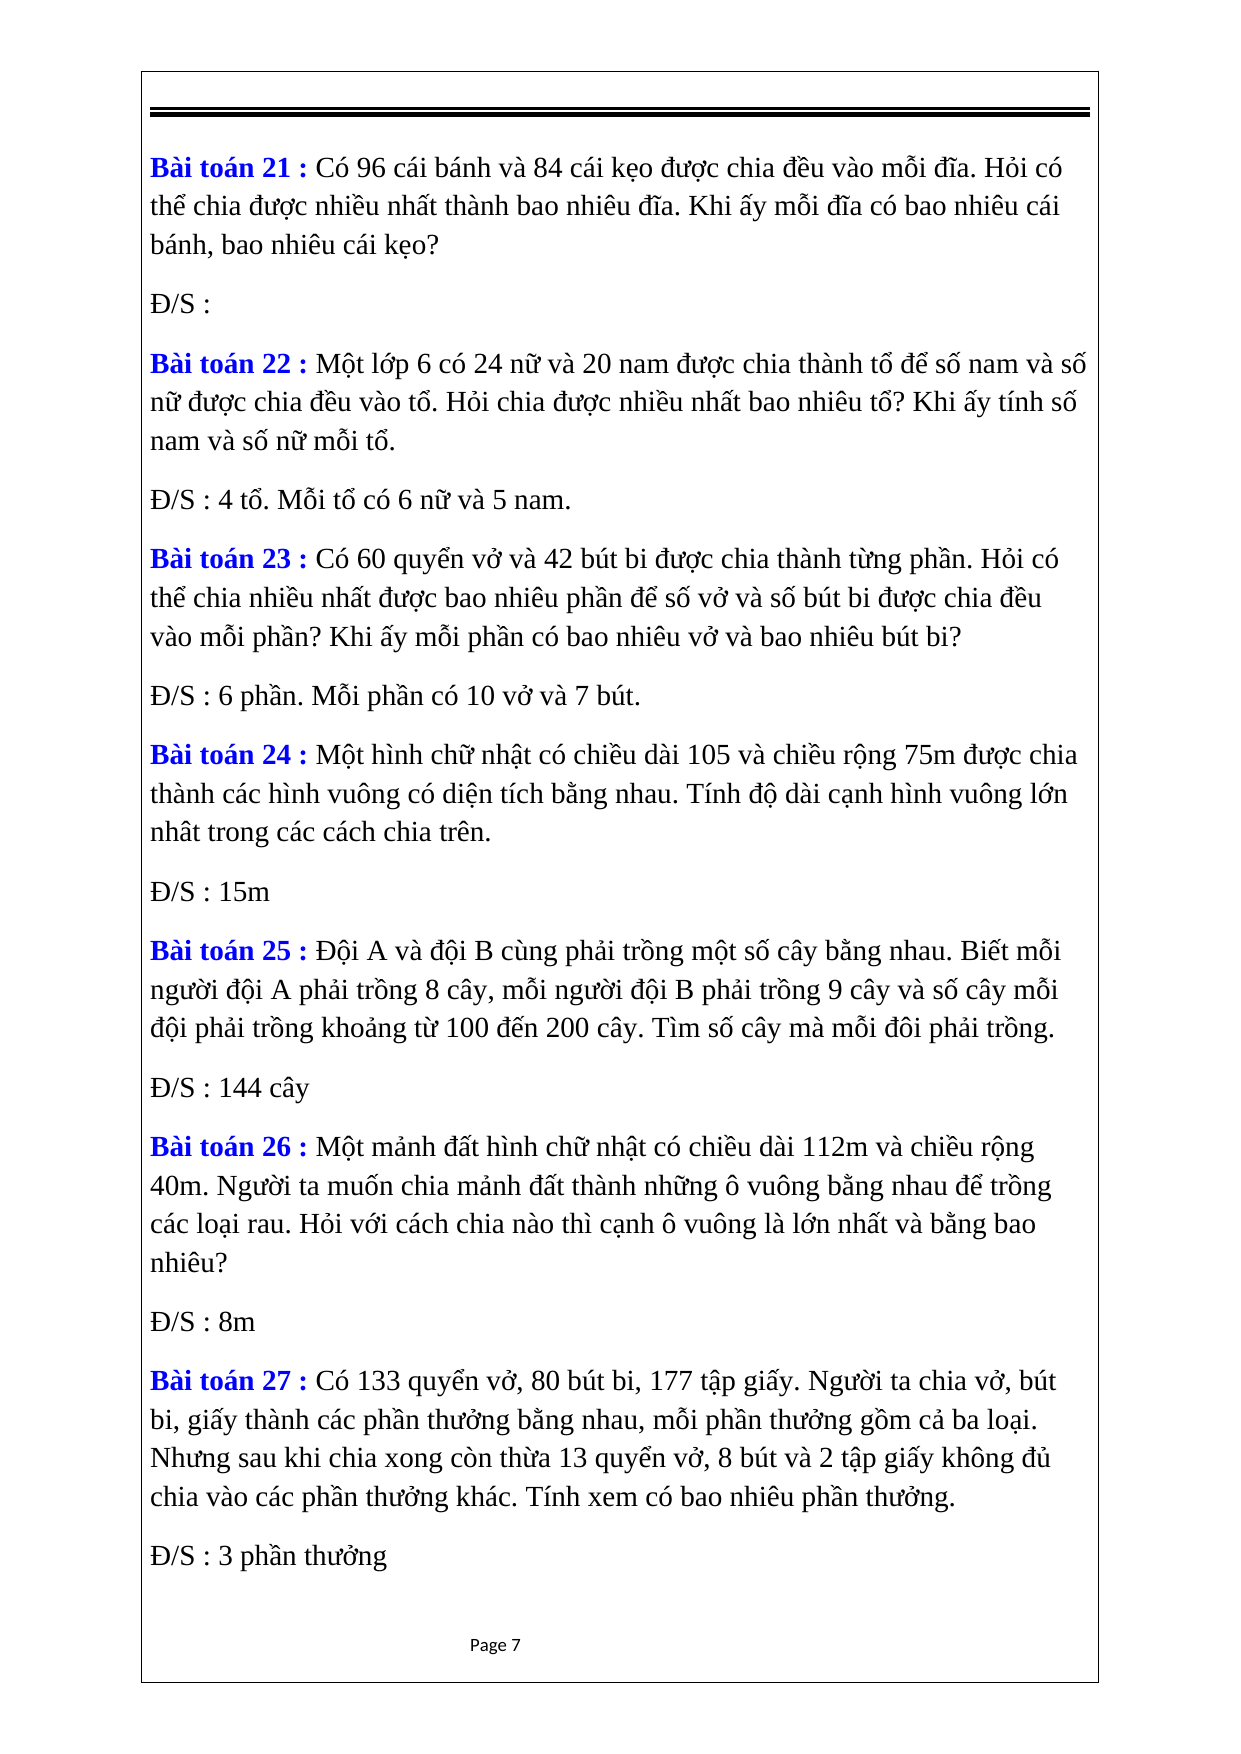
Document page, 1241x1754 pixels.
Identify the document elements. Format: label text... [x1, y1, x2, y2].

list Bài toán 26 : Một mảnh đất hình chữ nhật có chiều dài 112m và chiều rộng 40m. Người ta muốn chia mảnh đất thành những ô vuông bằng nhau để trồng các loại rau. Hỏi với cách chia nào thì cạnh ô vuông là lớn nhất và bằng bao nhiêu? [150, 1129, 1090, 1278]
list Đ/S : 4 tổ. Mỗi tổ có 6 nữ và 5 nam. [150, 482, 1090, 516]
list Đ/S : 3 phần thưởng [150, 1538, 1090, 1572]
list Bài toán 22 : Một lớp 6 có 24 nữ và 20 nam được chia thành tổ để số nam và số nữ được chia đều vào tổ. Hỏi chia được nhiều nhất bao nhiêu tổ? Khi ấy tính số nam và số nữ mỗi tổ. [150, 346, 1090, 456]
list Bài toán 25 : Đội A và đội B cùng phải trồng một số cây bằng nhau. Biết mỗi người đội A phải trồng 8 cây, mỗi người đội B phải trồng 9 cây và số cây mỗi đội phải trồng khoảng từ 100 đến 200 cây. Tìm số cây mà mỗi đôi phải trồng. [150, 933, 1090, 1044]
list Đ/S : 144 cây [150, 1070, 1090, 1103]
list Bài toán 23 : Có 60 quyển vở và 42 bút bi được chia thành từng phần. Hỏi có thể chia nhiều nhất được bao nhiêu phần để số vở và số bút bi được chia đều vào mỗi phần? Khi ấy mỗi phần có bao nhiêu vở và bao nhiêu bút bi? [150, 542, 1090, 652]
list Đ/S : 8m [150, 1304, 1090, 1338]
list Đ/S : [150, 286, 1090, 320]
list Bài toán 27 : Có 133 quyển vở, 80 bút bi, 177 tập giấy. Người ta chia vở, bút bi, giấy thành các phần thưởng bằng nhau, mỗi phần thưởng gồm cả ba loại. Nhưng sau khi chia xong còn thừa 13 quyển vở, 8 bút và 2 tập giấy không đủ chia vào các phần thưởng khác. Tính xem có bao nhiêu phần thưởng. [150, 1363, 1090, 1513]
list Đ/S : 6 phần. Mỗi phần có 10 vở và 7 bút. [150, 678, 1090, 712]
list Bài toán 21 : Có 96 cái bánh và 84 cái kẹo được chia đều vào mỗi đĩa. Hỏi có thể chia được nhiều nhất thành bao nhiêu đĩa. Khi ấy mỗi đĩa có bao nhiêu cái bánh, bao nhiêu cái kẹo? [150, 150, 1090, 261]
list Đ/S : 15m [150, 874, 1090, 907]
list Bài toán 24 : Một hình chữ nhật có chiều dài 105 và chiều rộng 75m được chia thành các hình vuông có diện tích bằng nhau. Tính độ dài cạnh hình vuông lớn nhât trong các cách chia trên. [150, 737, 1090, 848]
